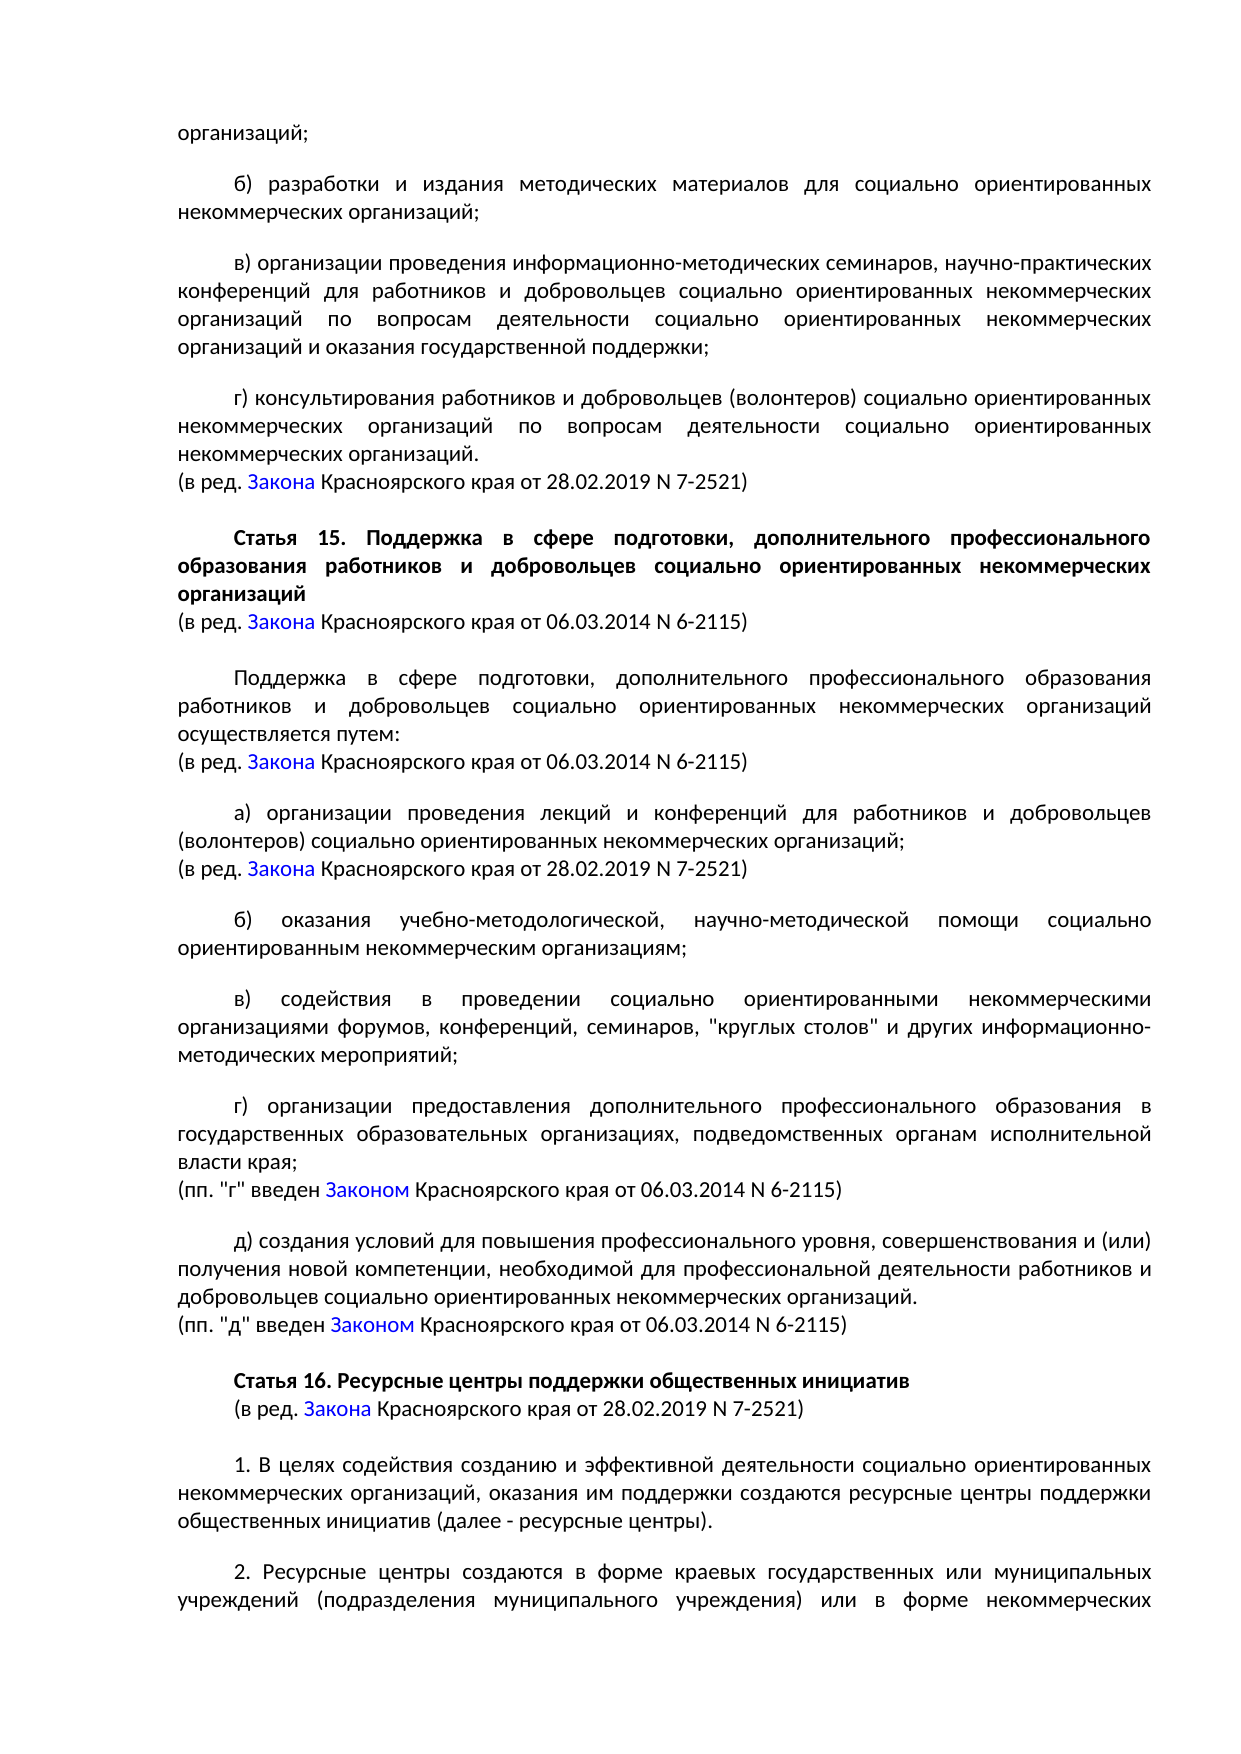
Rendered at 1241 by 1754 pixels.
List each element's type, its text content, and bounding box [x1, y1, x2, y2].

text б) оказания учебно-методологической, научно-методической помощи социально ориентированным некоммерческим организациям; [177, 905, 1152, 961]
text а) организации проведения лекций и конференций для работников и добровольцев (волонтеров) социально ориентированных некоммерческих организаций; [177, 798, 1152, 854]
text (пп. "д" введен Законом Красноярского края от 06.03.2014 N 6-2115) [177, 1310, 1152, 1338]
text б) разработки и издания методических материалов для социально ориентированных некоммерческих организаций; [177, 169, 1152, 225]
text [177, 118, 1152, 146]
text г) организации предоставления дополнительного профессионального образования в государственных образовательных организациях, подведомственных органам исполнительной власти края; [177, 1091, 1152, 1175]
text (в ред. Закона Красноярского края от 28.02.2019 N 7-2521) [177, 467, 1152, 495]
text д) создания условий для повышения профессионального уровня, совершенствования и (или) получения новой компетенции, необходимой для профессиональной деятельности работников и добровольцев социально ориентированных некоммерческих организаций. [177, 1226, 1152, 1310]
text в) содействия в проведении социально ориентированными некоммерческими организациями форумов, конференций, семинаров, "круглых столов" и других информационно-методических мероприятий; [177, 984, 1152, 1068]
text (в ред. Закона Красноярского края от 28.02.2019 N 7-2521) [177, 1394, 1152, 1422]
text г) консультирования работников и добровольцев (волонтеров) социально ориентированных некоммерческих организаций по вопросам деятельности социально ориентированных некоммерческих организаций. [177, 383, 1152, 467]
title Статья 16. Ресурсные центры поддержки общественных инициатив [177, 1366, 1152, 1394]
text Поддержка в сфере подготовки, дополнительного профессионального образования работников и добровольцев социально ориентированных некоммерческих организаций осуществляется путем: [177, 663, 1152, 747]
text в) организации проведения информационно-методических семинаров, научно-практических конференций для работников и добровольцев социально ориентированных некоммерческих организаций по вопросам деятельности социально ориентированных некоммерческих организаций и оказания государственной поддержки; [177, 248, 1152, 360]
text (в ред. Закона Красноярского края от 06.03.2014 N 6-2115) [177, 607, 1152, 635]
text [177, 1557, 1152, 1613]
text (в ред. Закона Красноярского края от 06.03.2014 N 6-2115) [177, 747, 1152, 775]
text (пп. "г" введен Законом Красноярского края от 06.03.2014 N 6-2115) [177, 1175, 1152, 1203]
text (в ред. Закона Красноярского края от 28.02.2019 N 7-2521) [177, 854, 1152, 882]
title Статья 15. Поддержка в сфере подготовки, дополнительного профессионального образования работников и добровольцев социально ориентированных некоммерческих организаций [177, 523, 1152, 607]
text 1. В целях содействия созданию и эффективной деятельности социально ориентированных некоммерческих организаций, оказания им поддержки создаются ресурсные центры поддержки общественных инициатив (далее - ресурсные центры). [177, 1450, 1152, 1534]
